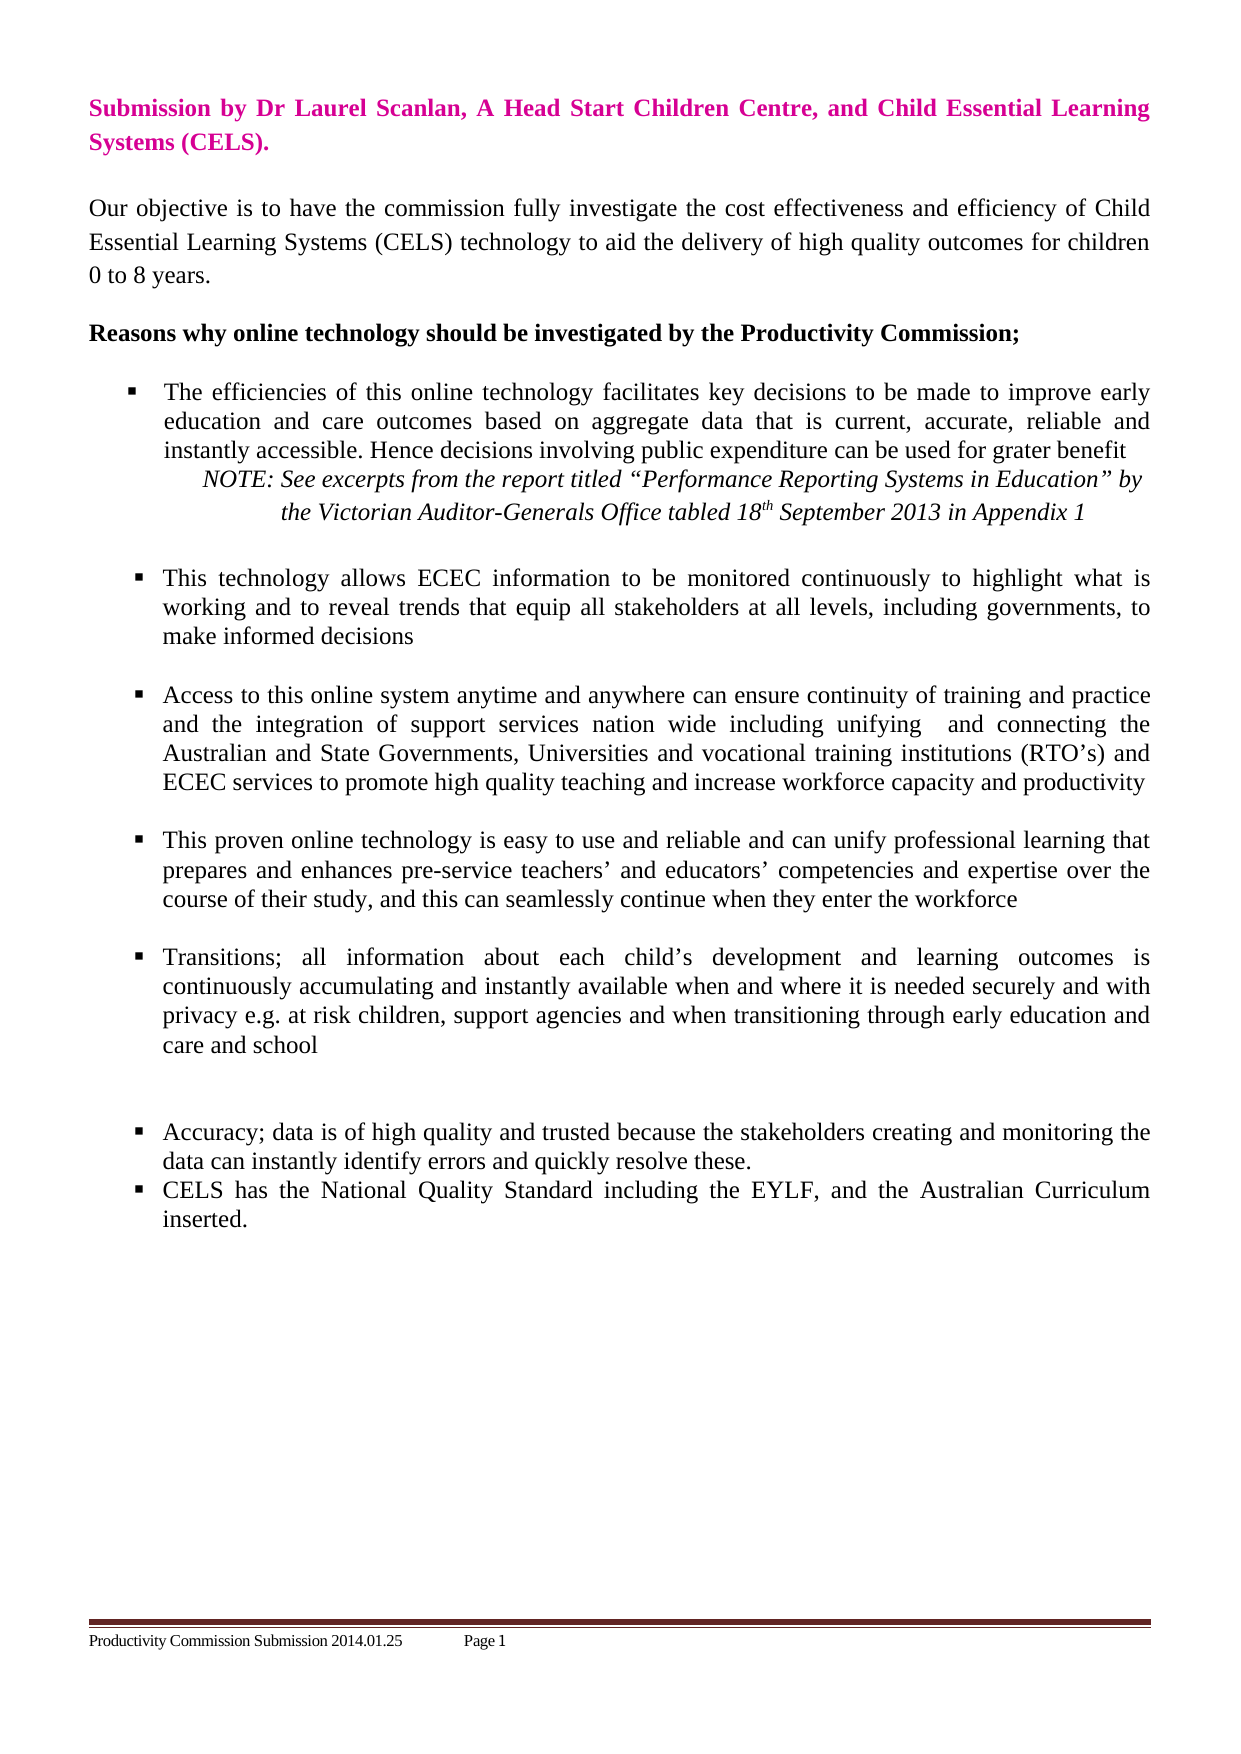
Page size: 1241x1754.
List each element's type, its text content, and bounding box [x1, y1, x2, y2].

list Accuracy; data is of high quality and trusted because the stakeholders creating and monitoring the data can instantly identify errors and quickly resolve these. [133, 1116, 1152, 1175]
text Our objective is to have the commission fully investigate the cost effectiveness and efficiency of Child Essential Learning Systems (CELS) technology to aid the delivery of high quality outcomes for children 0 to 8 years. [89, 189, 1152, 289]
list Access to this online system anytime and anywhere can ensure continuity of training and practice and the integration of support services nation wide including unifying and connecting the Australian and State Governments, Universities and vocational training institutions (RTO’s) and ECEC services to promote high quality teaching and increase workforce capacity and productivity [133, 679, 1152, 796]
list This proven online technology is easy to use and reliable and can unify professional learning that prepares and enhances pre-service teachers’ and educators’ competencies and expertise over the course of their study, and this can seamlessly continue when they enter the workforce [133, 825, 1152, 913]
list CELS has the National Quality Standard including the EYLF, and the Australian Curriculum inserted. [133, 1175, 1152, 1233]
list This technology allows ECEC information to be monitored continuously to highlight what is working and to reveal trends that equip all stakeholders at all levels, including governments, to make informed decisions [133, 563, 1152, 650]
list The efficiencies of this online technology facilitates key decisions to be made to improve early education and care outcomes based on aggregate data that is current, accurate, reliable and instantly accessible. Hence decisions involving public expenditure can be used for grater benefit [126, 376, 1152, 464]
text Reasons why online technology should be investigated by the Productivity Commission; [89, 318, 1152, 347]
list Transitions; all information about each child’s development and learning outcomes is continuously accumulating and instantly available when and where it is needed securely and with privacy e.g. at risk children, support agencies and when transitioning through early education and care and school [133, 942, 1152, 1058]
text Submission by Dr Laurel Scanlan, A Head Start Children Centre, and Child Essential Learning Systems (CELS). [89, 89, 1152, 155]
text NOTE: See excerpts from the report titled “Performance Reporting Systems in Education” by the Victorian Auditor-Generals Office tabled 18th September 2013 in Appendix 1 [177, 464, 1152, 525]
